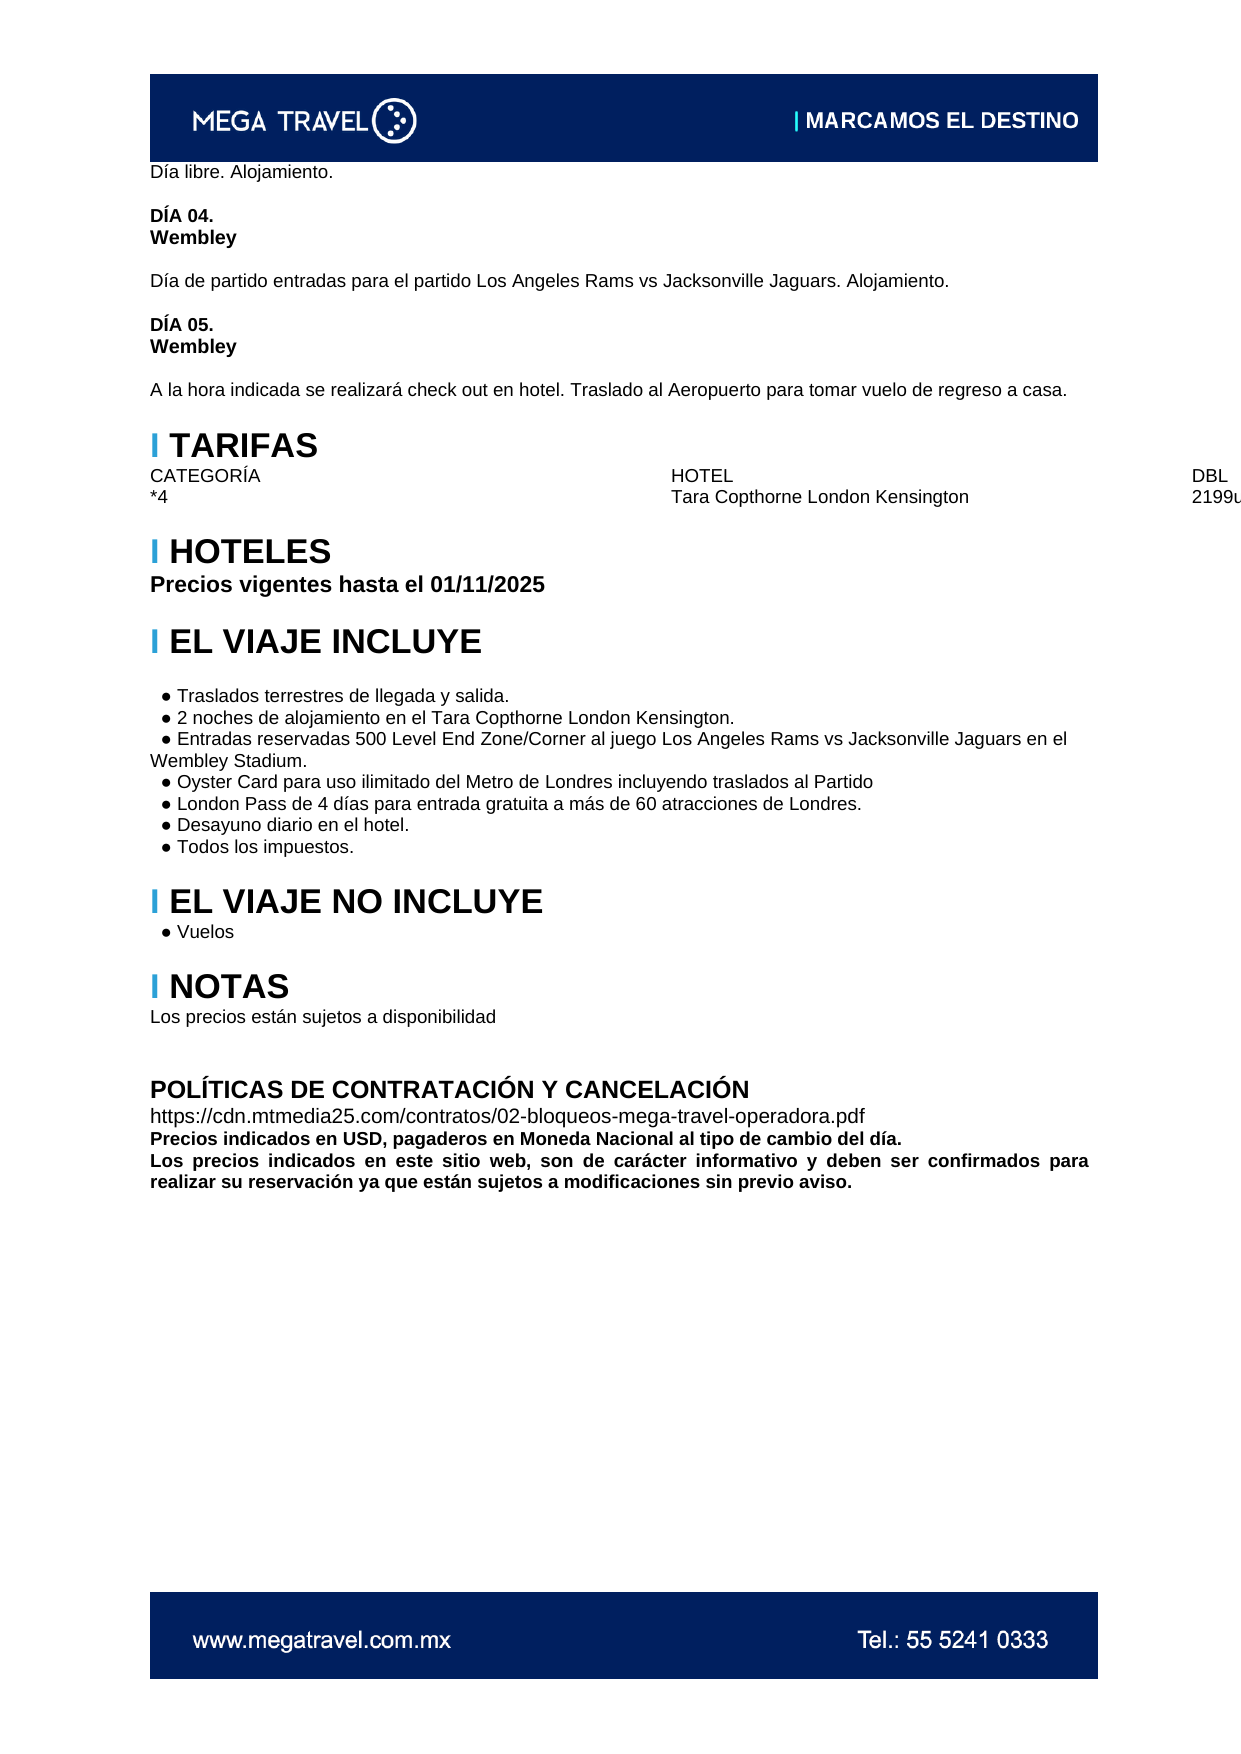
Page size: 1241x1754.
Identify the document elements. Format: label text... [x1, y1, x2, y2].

text A la hora indicada se realizará check out en hotel. Traslado al Aeropuerto para tomar vuelo de regreso a casa. [150, 379, 1090, 401]
text ● Vuelos [150, 921, 1090, 942]
text ● London Pass de 4 días para entrada gratuita a más de 60 atracciones de Londres. [150, 793, 1090, 814]
text ● Todos los impuestos. [150, 836, 1090, 857]
text Día de partido entradas para el partido Los Angeles Rams vs Jacksonville Jaguars. Alojamiento. [150, 270, 1090, 292]
text ● Desayuno diario en el hotel. [150, 814, 1090, 836]
text Wembley [150, 226, 1090, 249]
text POLÍTICAS DE CONTRATACIÓN Y CANCELACIÓN [150, 1076, 1090, 1104]
table_cell Tara Copthorne London Kensington [660, 486, 1180, 507]
text Precios vigentes hasta el 01/11/2025 [150, 571, 1090, 597]
table_header HOTEL [660, 464, 1180, 486]
picture [150, 74, 1098, 162]
text Wembley [150, 335, 1090, 358]
table_header CATEGORÍA [139, 464, 659, 486]
table_cell 2199usd [1180, 486, 1240, 507]
text Los precios están sujetos a disponibilidad [150, 1006, 1090, 1028]
text Día libre. Alojamiento. [150, 161, 1090, 183]
text ● 2 noches de alojamiento en el Tara Copthorne London Kensington. [150, 706, 1090, 728]
text Precios indicados en USD, pagaderos en Moneda Nacional al tipo de cambio del día. [150, 1128, 1090, 1150]
text ● Entradas reservadas 500 Level End Zone/Corner al juego Los Angeles Rams vs Jacksonville Jaguars en el Wembley Stadium. [150, 728, 1090, 771]
text https://cdn.mtmedia25.com/contratos/02-bloqueos-mega-travel-operadora.pdf [150, 1104, 1090, 1128]
picture [150, 1592, 1098, 1679]
text DÍA 05. [150, 313, 1090, 335]
table_header DBL [1180, 464, 1240, 486]
text Los precios indicados en este sitio web, son de carácter informativo y deben ser confirmados para realizar su reservación ya que están sujetos a modificaciones sin previo aviso. [150, 1150, 1090, 1193]
text ● Oyster Card para uso ilimitado del Metro de Londres incluyendo traslados al Partido [150, 771, 1090, 793]
text DÍA 04. [150, 204, 1090, 226]
text ● Traslados terrestres de llegada y salida. [150, 685, 1090, 706]
table_cell *4 [139, 486, 659, 507]
